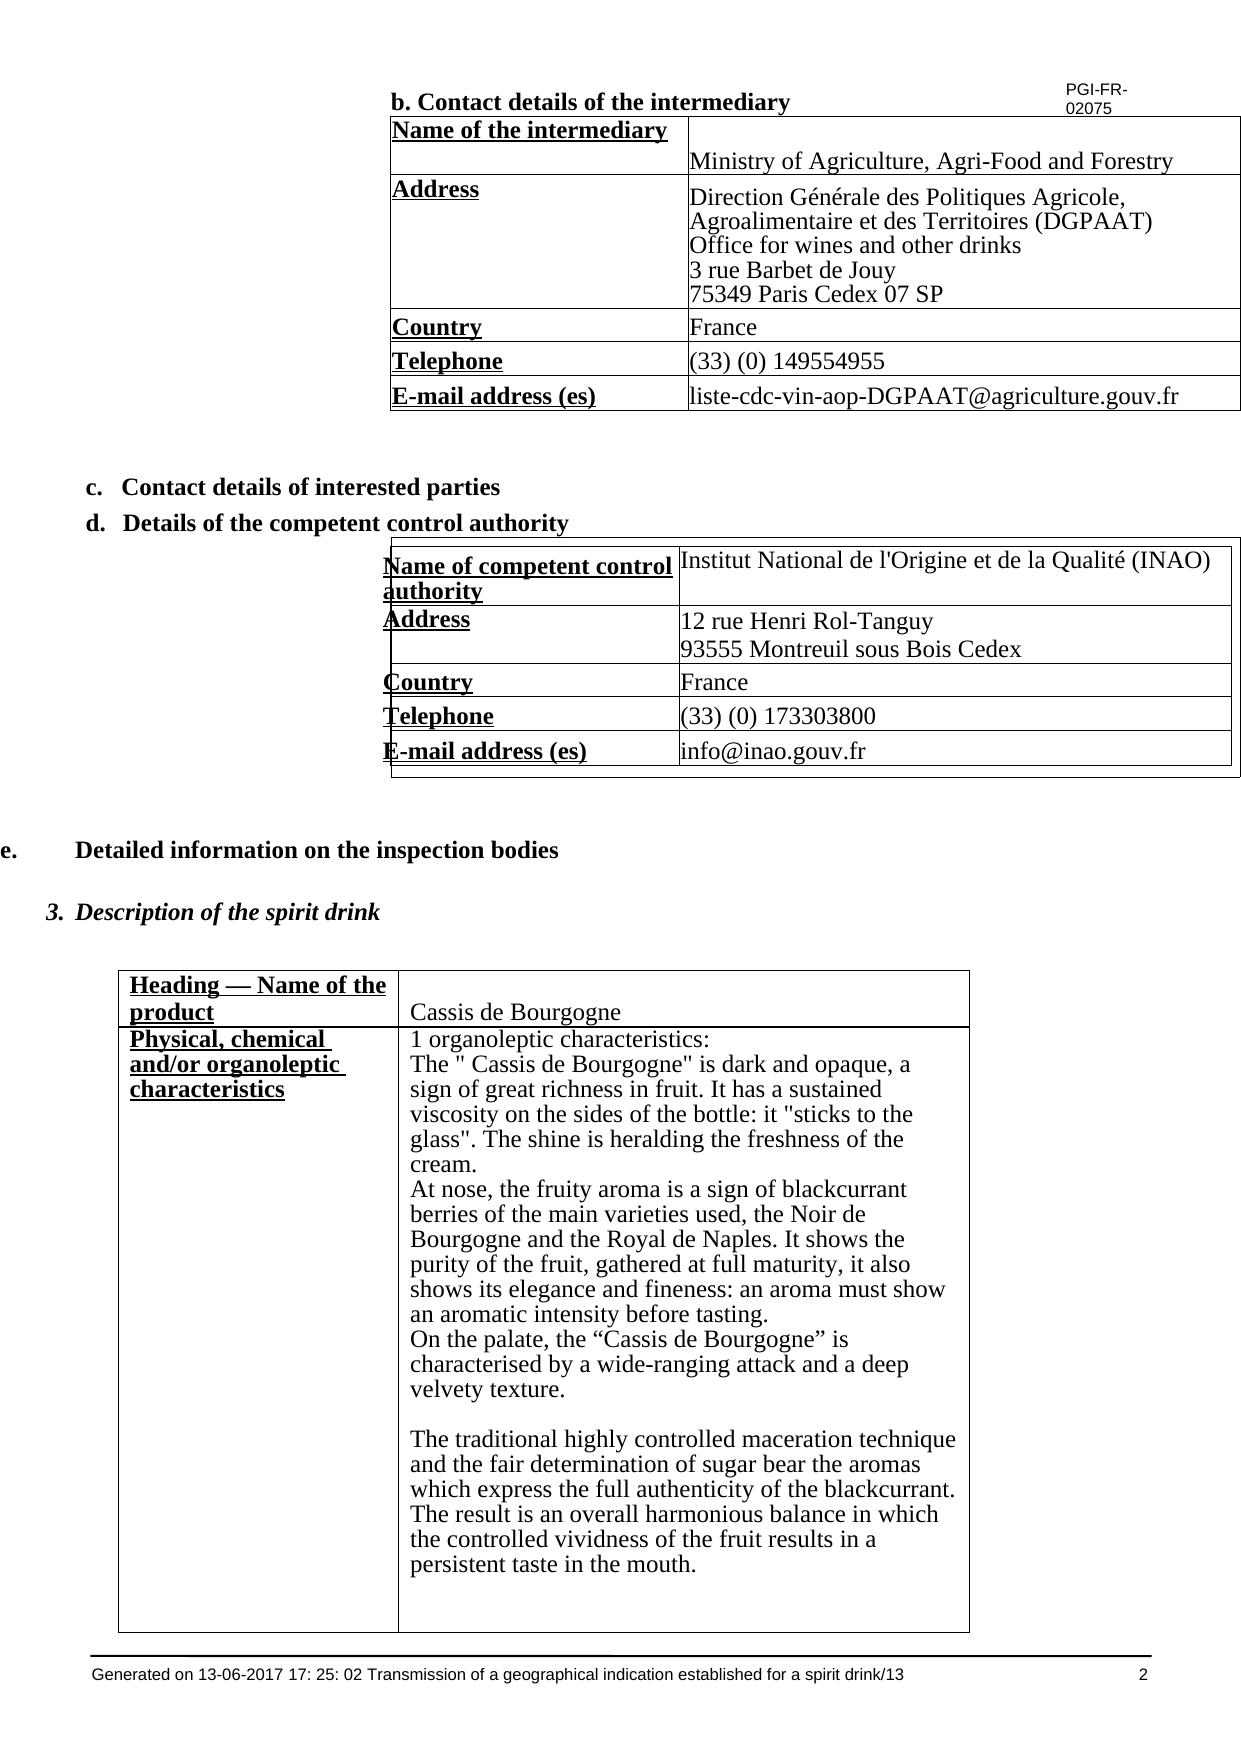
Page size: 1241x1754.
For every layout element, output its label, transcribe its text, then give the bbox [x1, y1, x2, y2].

text b. Contact details of the intermediary [391, 88, 1240, 116]
table_cell Direction Générale des Politiques Agricole, Agroalimentaire et des Territoires (DGPAAT) Office for wines and other drinks 3 rue Barbet de Jouy 75349 Paris Cedex 07 SP [689, 175, 1240, 308]
table_cell Address [391, 175, 688, 308]
table_header Cassis de Bourgogne [399, 971, 969, 1026]
table_cell info@inao.gouv.fr [680, 731, 1231, 765]
table_cell Country [392, 664, 679, 696]
table_cell E-mail address (es) [392, 731, 679, 765]
list Detailed information on the inspection bodies [0, 809, 1240, 871]
table_header Name of competent control authority [392, 547, 679, 604]
table_header Heading — Name of the product [119, 971, 398, 1026]
table_cell Telephone [392, 697, 679, 730]
table_header Name of the intermediary [391, 117, 688, 174]
table_cell France [680, 664, 1231, 696]
list Details of the competent control authority [85, 509, 1240, 537]
table_cell (33) (0) 173303800 [680, 697, 1231, 730]
table_cell liste-cdc-vin-aop-DGPAAT@agriculture.gouv.fr [689, 376, 1240, 410]
table_cell Country [391, 309, 688, 341]
table_cell (33) (0) 149554955 [689, 342, 1240, 375]
table_cell France [689, 309, 1240, 341]
table_cell E-mail address (es) [391, 376, 688, 410]
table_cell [399, 1028, 969, 1632]
table_cell Telephone [391, 342, 688, 375]
subtitle Description of the spirit drink [46, 871, 1240, 932]
table_header Ministry of Agriculture, Agri-Food and Forestry [689, 117, 1240, 174]
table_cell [119, 1028, 398, 1632]
table_cell Address [392, 606, 679, 663]
table_cell 12 rue Henri Rol-Tanguy 93555 Montreuil sous Bois Cedex [680, 606, 1231, 663]
table_header Institut National de l'Origine et de la Qualité (INAO) [680, 547, 1231, 604]
list Contact details of interested parties [85, 473, 1240, 501]
